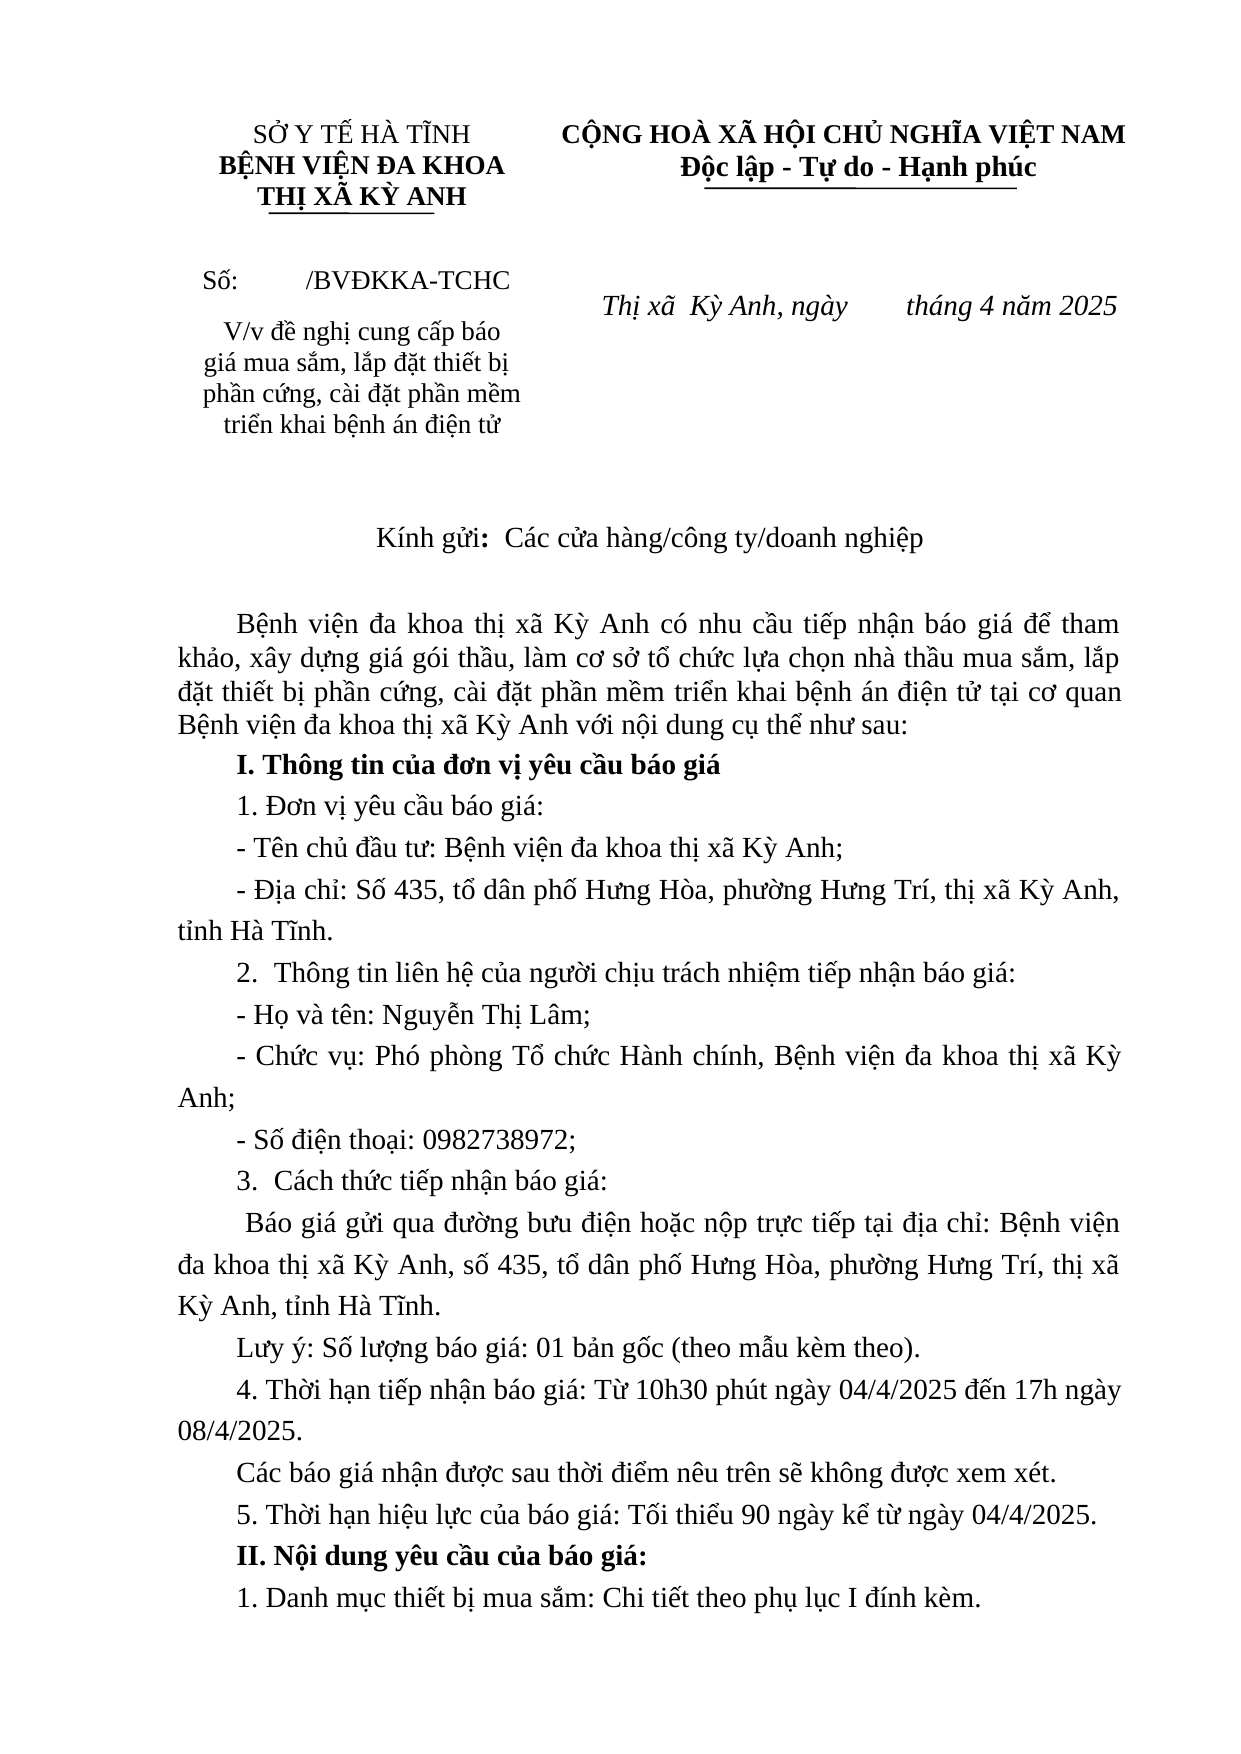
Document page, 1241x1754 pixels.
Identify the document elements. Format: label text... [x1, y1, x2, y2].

text Lưy ý: Số lượng báo giá: 01 bản gốc (theo mẫu kèm theo). [177, 1324, 1122, 1366]
text 4. Thời hạn tiếp nhận báo giá: Từ 10h30 phút ngày 04/4/2025 đến 17h ngày 08/4/2025. [177, 1366, 1122, 1449]
text II. Nội dung yêu cầu của báo giá: [177, 1532, 1122, 1574]
subtitle Kính gửi: Các cửa hàng/công ty/doanh nghiệp [177, 520, 1122, 554]
list Cách thức tiếp nhận báo giá: [236, 1157, 1122, 1199]
list Thông tin liên hệ của người chịu trách nhiệm tiếp nhận báo giá: [236, 949, 1122, 991]
text Các báo giá nhận được sau thời điểm nêu trên sẽ không được xem xét. [177, 1449, 1122, 1491]
text Báo giá gửi qua đường bưu điện hoặc nộp trực tiếp tại địa chỉ: Bệnh viện đa khoa thị xã Kỳ Anh, số 435, tổ dân phố Hưng Hòa, phường Hưng Trí, thị xã Kỳ Anh, tỉnh Hà Tĩnh. [177, 1199, 1122, 1324]
text - Chức vụ: Phó phòng Tổ chức Hành chính, Bệnh viện đa khoa thị xã Kỳ Anh; [177, 1032, 1122, 1116]
text I. Thông tin của đơn vị yêu cầu báo giá [177, 741, 1122, 782]
text - Tên chủ đầu tư: Bệnh viện đa khoa thị xã Kỳ Anh; [177, 824, 1122, 866]
text 1. Đơn vị yêu cầu báo giá: [177, 782, 1122, 824]
text 5. Thời hạn hiệu lực của báo giá: Tối thiểu 90 ngày kể từ ngày 04/4/2025. [177, 1491, 1122, 1532]
text Bệnh viện đa khoa thị xã Kỳ Anh có nhu cầu tiếp nhận báo giá để tham khảo, xây dựng giá gói thầu, làm cơ sở tổ chức lựa chọn nhà thầu mua sắm, lắp đặt thiết bị phần cứng, cài đặt phần mềm triển khai bệnh án điện tử tại cơ quan Bệnh viện đa khoa thị xã Kỳ Anh với nội dung cụ thể như sau: [177, 607, 1122, 741]
text - Họ và tên: Nguyễn Thị Lâm; [177, 991, 1122, 1032]
table_header CỘNG HOÀ XÃ HỘI CHỦ NGHĨA VIỆT NAM Độc lập - Tự do - Hạnh phúc Thị xã Kỳ Anh, ngày tháng 4 năm 2025 [546, 118, 1141, 470]
text 1. Danh mục thiết bị mua sắm: Chi tiết theo phụ lục I đính kèm. [177, 1574, 1122, 1616]
text - Số điện thoại: 0982738972; [177, 1116, 1122, 1157]
text - Địa chỉ: Số 435, tổ dân phố Hưng Hòa, phường Hưng Trí, thị xã Kỳ Anh, tỉnh Hà Tĩnh. [177, 866, 1122, 949]
table_header SỞ Y TẾ HÀ TĨNH BỆNH VIỆN ĐA KHOA THỊ XÃ KỲ ANH Số: /BVĐKKA-TCHC V/v đề nghị cung cấp báo giá mua sắm, lắp đặt thiết bị phần cứng, cài đặt phần mềm triển khai bệnh án điện tử [177, 118, 546, 470]
